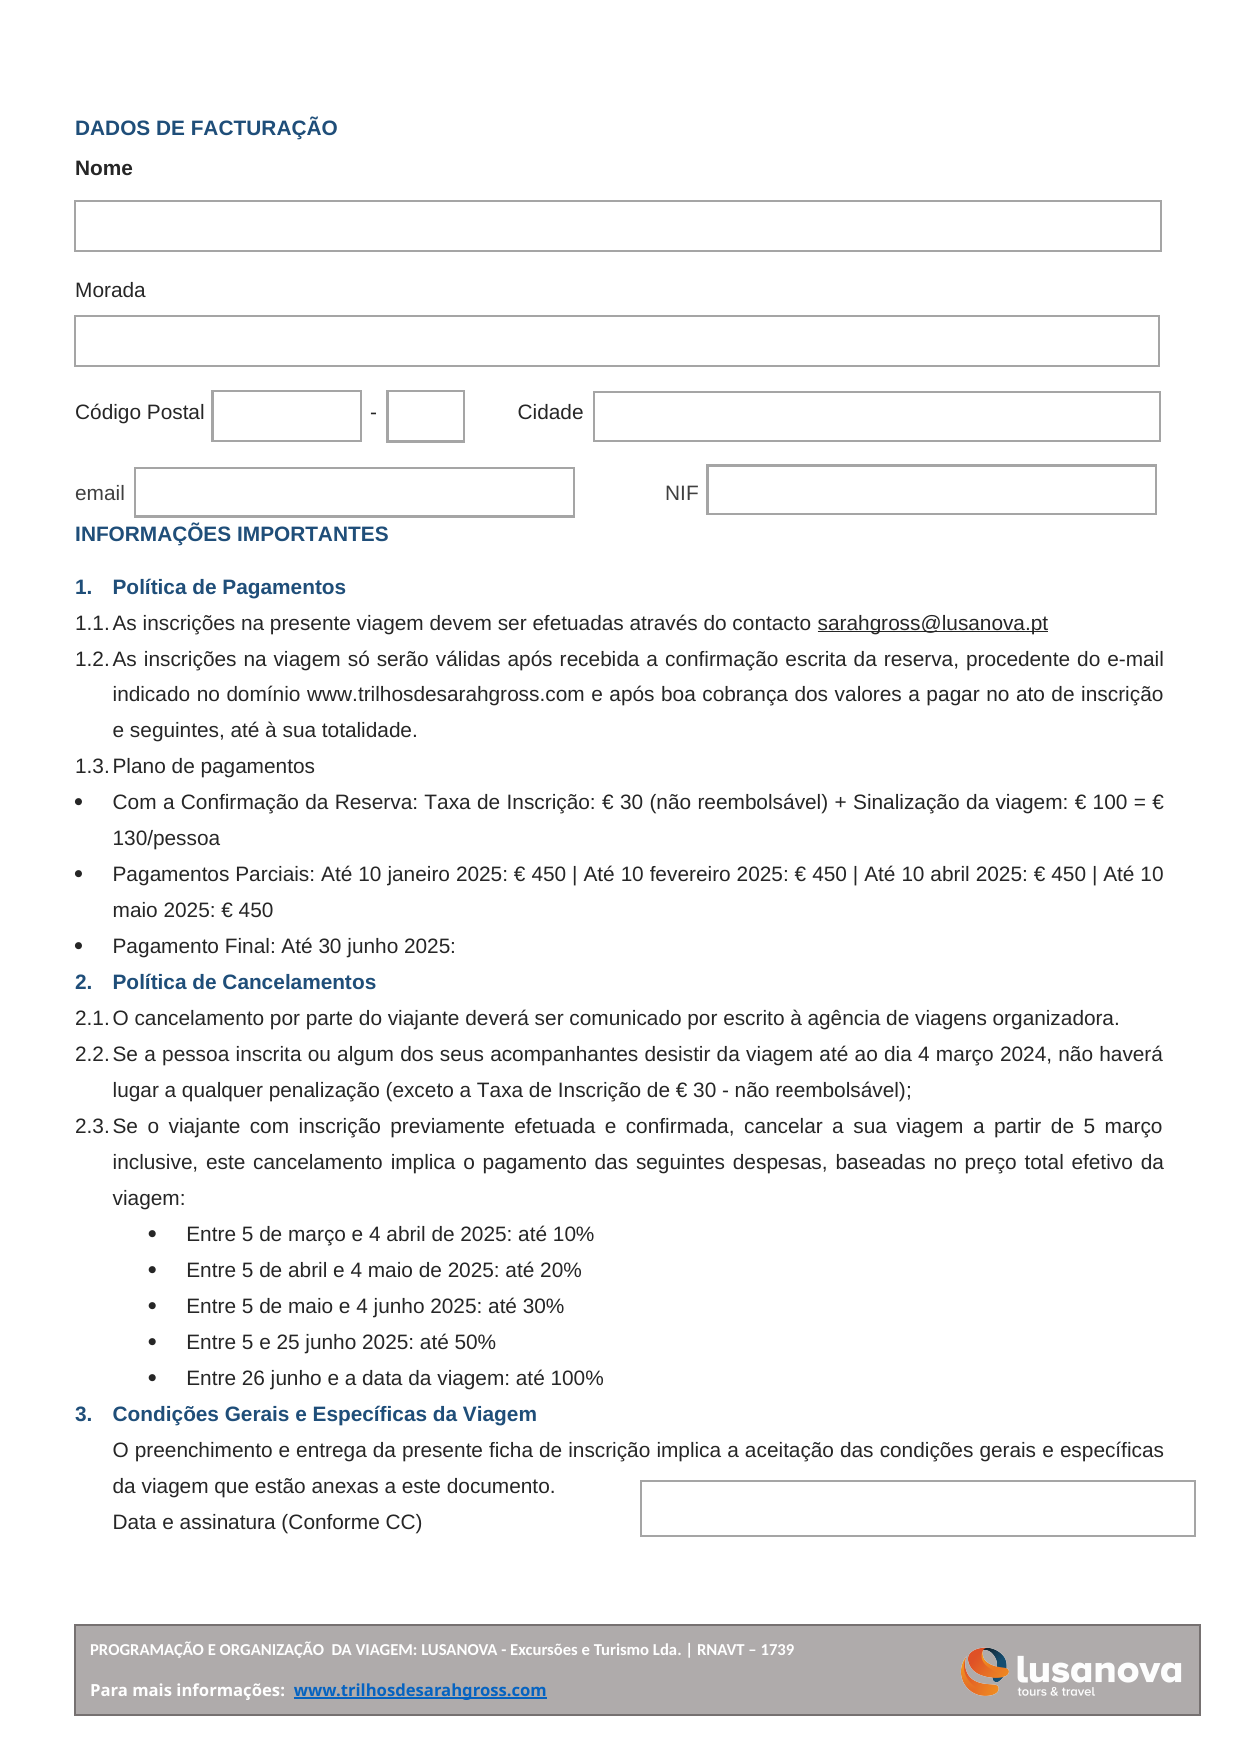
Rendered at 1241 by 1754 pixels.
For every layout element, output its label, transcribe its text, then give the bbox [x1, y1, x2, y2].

list Política de Cancelamentos [75, 970, 1165, 994]
list Com a Confirmação da Reserva: Taxa de Inscrição: € 30 (não reembolsável) + Sinalização da viagem: € 100 = € 130/pessoa [75, 790, 1165, 850]
text Nome [75, 156, 1165, 180]
text Código Postal - Cidade [465, 400, 593, 424]
list Entre 26 junho e a data da viagem: até 100% [149, 1366, 1165, 1390]
list Entre 5 e 25 junho 2025: até 50% [149, 1330, 1165, 1354]
list Condições Gerais e Específicas da Viagem [75, 1402, 1165, 1426]
picture [951, 1645, 1190, 1701]
list As inscrições na presente viagem devem ser efetuadas através do contacto sarahgross@lusanova.pt [75, 610, 1165, 634]
text Morada [75, 278, 1165, 302]
list As inscrições na viagem só serão válidas após recebida a confirmação escrita da reserva, procedente do e-mail indicado no domínio www.trilhosdesarahgross.com e após boa cobrança dos valores a pagar no ato de inscrição e seguintes, até à sua totalidade. [75, 646, 1165, 742]
list Data e assinatura (Conforme CC) [112, 1510, 640, 1534]
list Entre 5 de abril e 4 maio de 2025: até 20% [149, 1258, 1165, 1282]
list Pagamentos Parciais: Até 10 janeiro 2025: € 450 | Até 10 fevereiro 2025: € 450 | Até 10 abril 2025: € 450 | Até 10 maio 2025: € 450 [75, 862, 1165, 922]
list Pagamento Final: Até 30 junho 2025: [75, 934, 1165, 958]
list O preenchimento e entrega da presente ficha de inscrição implica a aceitação das condições gerais e específicas da viagem que estão anexas a este documento. [112, 1438, 1165, 1498]
list Se a pessoa inscrita ou algum dos seus acompanhantes desistir da viagem até ao dia 4 março 2024, não haverá lugar a qualquer penalização (exceto a Taxa de Inscrição de € 30 - não reembolsável); [75, 1042, 1165, 1102]
list Se o viajante com inscrição previamente efetuada e confirmada, cancelar a sua viagem a partir de 5 março inclusive, este cancelamento implica o pagamento das seguintes despesas, baseadas no preço total efetivo da viagem: [75, 1114, 1165, 1210]
list Entre 5 de maio e 4 junho 2025: até 30% [149, 1294, 1165, 1318]
text email NIF [575, 481, 706, 505]
list Entre 5 de março e 4 abril de 2025: até 10% [149, 1222, 1165, 1246]
text Código Postal - Cidade [75, 400, 211, 424]
list Política de Pagamentos [75, 574, 1165, 598]
list O cancelamento por parte do viajante deverá ser comunicado por escrito à agência de viagens organizadora. [75, 1006, 1165, 1030]
text DADOS DE FACTURAÇÃO [75, 116, 1165, 139]
text email NIF [75, 481, 134, 505]
text INFORMAÇÕES IMPORTANTES [75, 522, 1165, 546]
list Plano de pagamentos [75, 754, 1165, 778]
